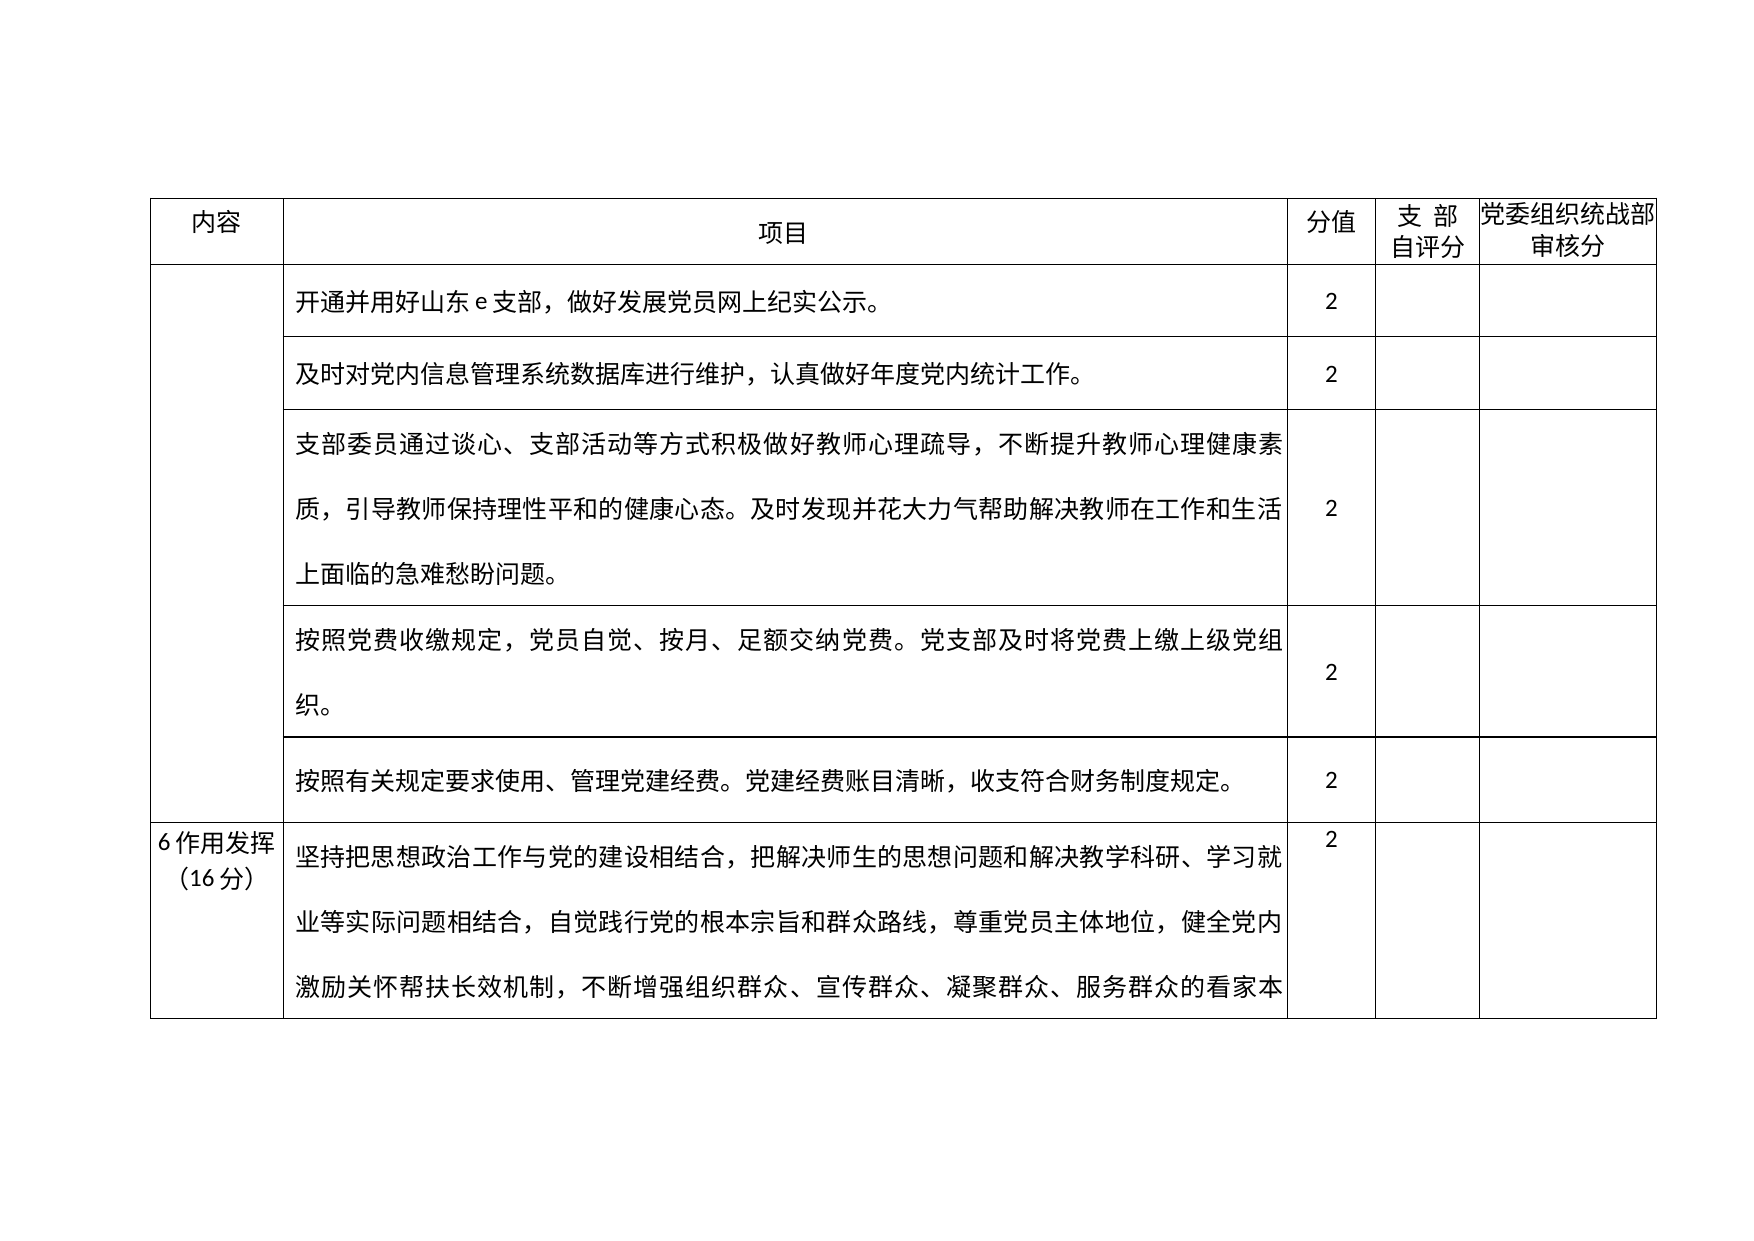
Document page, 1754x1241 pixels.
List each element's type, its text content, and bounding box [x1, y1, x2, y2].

table_cell 2 [1288, 410, 1375, 605]
table_cell 支部委员通过谈心、支部活动等方式积极做好教师心理疏导，不断提升教师心理健康素质，引导教师保持理性平和的健康心态。及时发现并花大力气帮助解决教师在工作和生活上面临的急难愁盼问题。 [284, 410, 1287, 605]
table_header 党委组织统战部审核分 [1480, 199, 1656, 264]
table_cell [1480, 606, 1656, 736]
table_header 项目 [284, 199, 1287, 264]
table_cell 6作用发挥（16分） [151, 823, 283, 1018]
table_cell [284, 823, 1287, 1018]
table_header 支 部 自评分 [1376, 199, 1479, 264]
table_cell [1480, 410, 1656, 605]
table_cell 开通并用好山东e支部，做好发展党员网上纪实公示。 [284, 265, 1287, 336]
table_cell [1376, 337, 1479, 409]
table_cell [1376, 265, 1479, 336]
table_header 内容 [151, 199, 283, 264]
table_cell [1376, 823, 1479, 1018]
table_cell 2 [1288, 606, 1375, 736]
table_cell [1376, 410, 1479, 605]
table_cell 及时对党内信息管理系统数据库进行维护，认真做好年度党内统计工作。 [284, 337, 1287, 409]
table_cell 2 [1288, 823, 1375, 1018]
table_cell [1480, 265, 1656, 336]
table_cell 按照党费收缴规定，党员自觉、按月、足额交纳党费。党支部及时将党费上缴上级党组织。 [284, 606, 1287, 736]
table_cell [1376, 738, 1479, 822]
table_cell 2 [1288, 265, 1375, 336]
table_cell 2 [1288, 337, 1375, 409]
table_cell [1376, 606, 1479, 736]
table_cell 按照有关规定要求使用、管理党建经费。党建经费账目清晰，收支符合财务制度规定。 [284, 738, 1287, 822]
table_cell [1480, 823, 1656, 1018]
table_cell 2 [1288, 738, 1375, 822]
table_header 分值 [1288, 199, 1375, 264]
table_cell [1480, 337, 1656, 409]
table_cell [1480, 738, 1656, 822]
